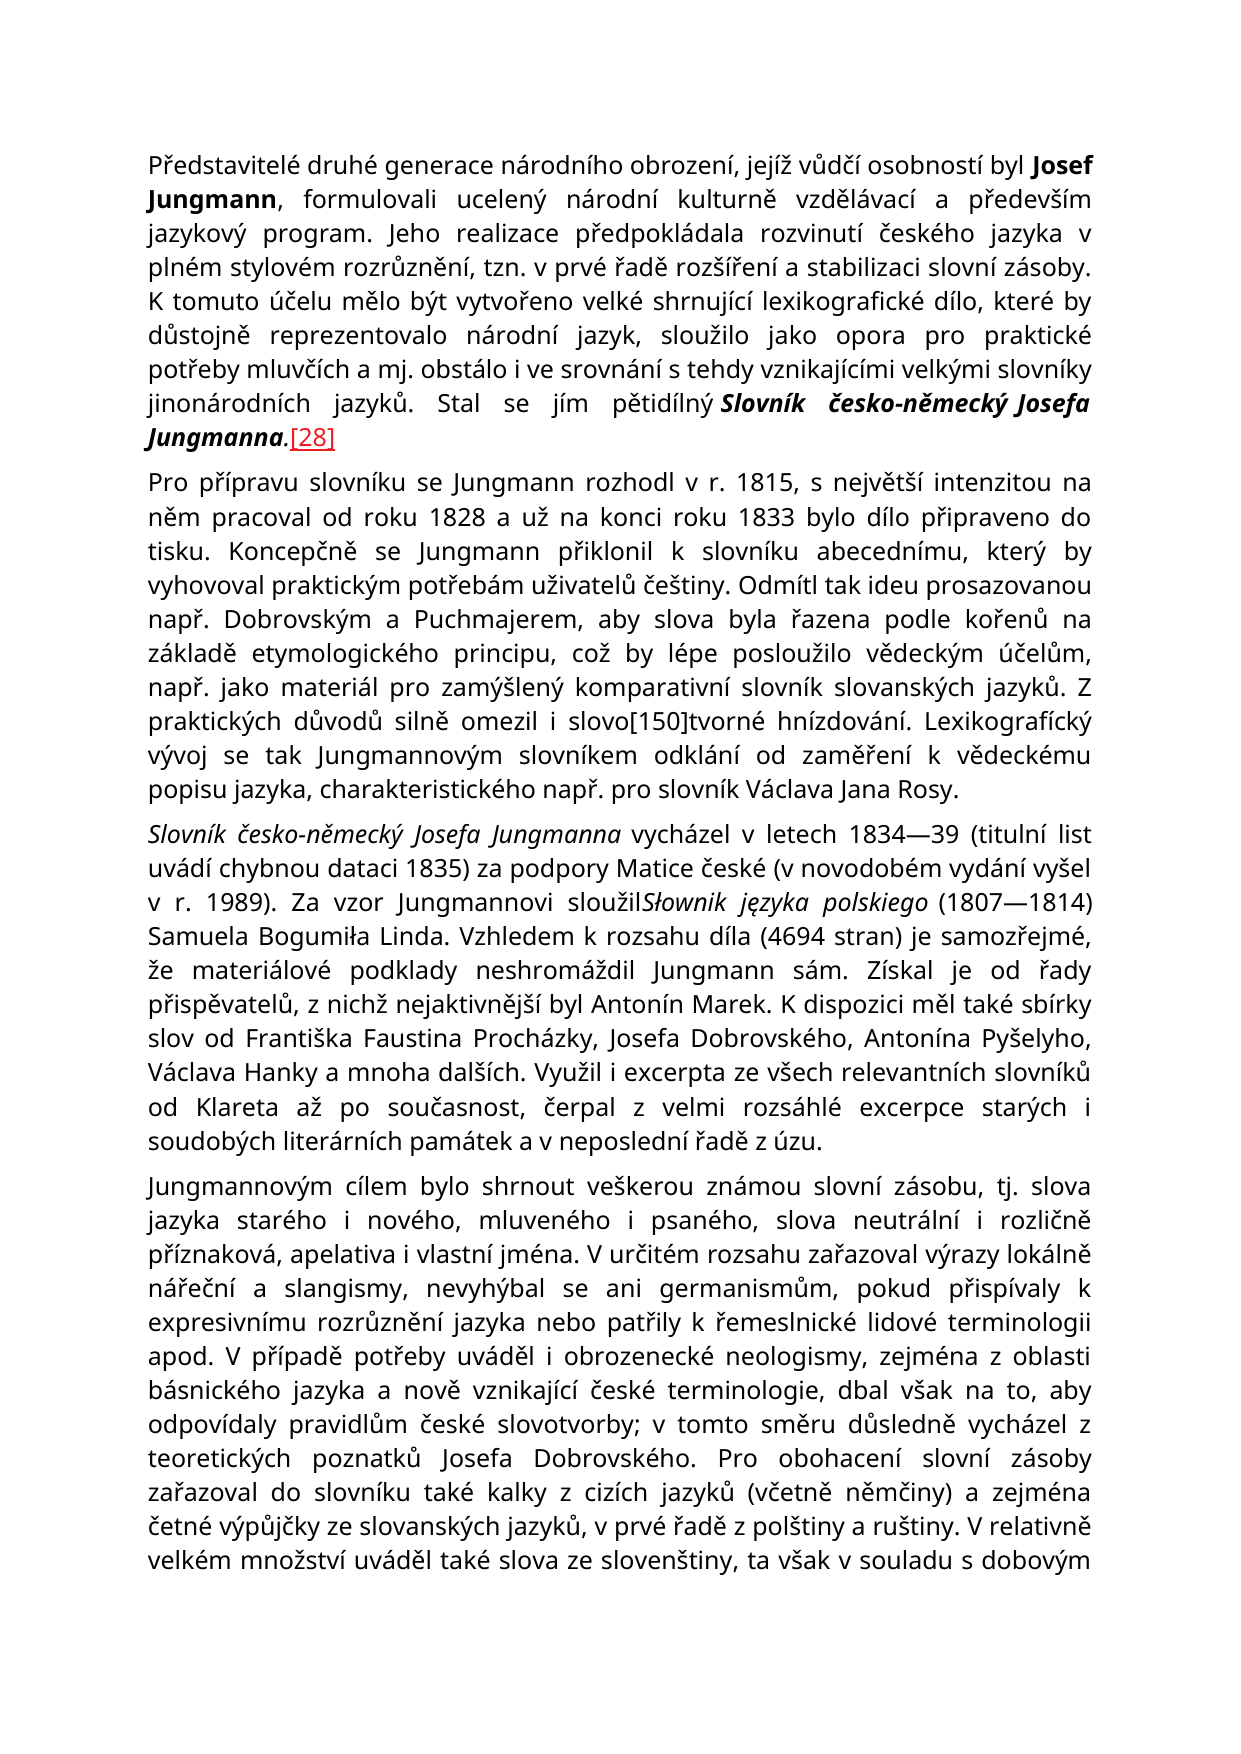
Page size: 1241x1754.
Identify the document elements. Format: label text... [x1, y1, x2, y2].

text Slovník česko-německý Josefa Jungmanna vycházel v letech 1834―39 (titulní list uvádí chybnou dataci 1835) za podpory Matice české (v novodobém vydání vyšel v r. 1989). Za vzor Jungmannovi sloužilSłownik języka polskiego (1807―1814) Samuela Bogumiła Linda. Vzhledem k rozsahu díla (4694 stran) je samozřejmé, že materiálové podklady neshromáždil Jungmann sám. Získal je od řady přispěvatelů, z nichž nejaktivnější byl Antonín Marek. K dispozici měl také sbírky slov od Františka Faustina Procházky, Josefa Dobrovského, Antonína Pyšelyho, Václava Hanky a mnoha dalších. Využil i excerpta ze všech relevantních slovníků od Klareta až po současnost, čerpal z velmi rozsáhlé excerpce starých i soudobých literárních památek a v neposlední řadě z úzu. [148, 817, 1093, 1157]
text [148, 1168, 1093, 1577]
text Představitelé druhé generace národního obrození, jejíž vůdčí osobností byl Josef Jungmann, formulovali ucelený národní kulturně vzdělávací a především jazykový program. Jeho realizace předpokládala rozvinutí českého jazyka v plném stylovém rozrůznění, tzn. v prvé řadě rozšíření a stabilizaci slovní zásoby. K tomuto účelu mělo být vytvořeno velké shrnující lexikografické dílo, které by důstojně reprezentovalo národní jazyk, sloužilo jako opora pro praktické potřeby mluvčích a mj. obstálo i ve srovnání s tehdy vznikajícími velkými slovníky jinonárodních jazyků. Stal se jím pětidílný Slovník česko-německý Josefa Jungmanna.[28] [148, 148, 1093, 454]
text Pro přípravu slovníku se Jungmann rozhodl v r. 1815, s největší intenzitou na něm pracoval od roku 1828 a už na konci roku 1833 bylo dílo připraveno do tisku. Koncepčně se Jungmann přiklonil k slovníku abecednímu, který by vyhovoval praktickým potřebám uživatelů češtiny. Odmítl tak ideu prosazovanou např. Dobrovským a Puchmajerem, aby slova byla řazena podle kořenů na základě etymologického principu, což by lépe posloužilo vědeckým účelům, např. jako materiál pro zamýšlený komparativní slovník slovanských jazyků. Z praktických důvodů silně omezil i slovo[150]tvorné hnízdování. Lexikografícký vývoj se tak Jungmannovým slovníkem odklání od zaměření k vědeckému popisu jazyka, charakteristického např. pro slovník Václava Jana Rosy. [148, 465, 1093, 806]
